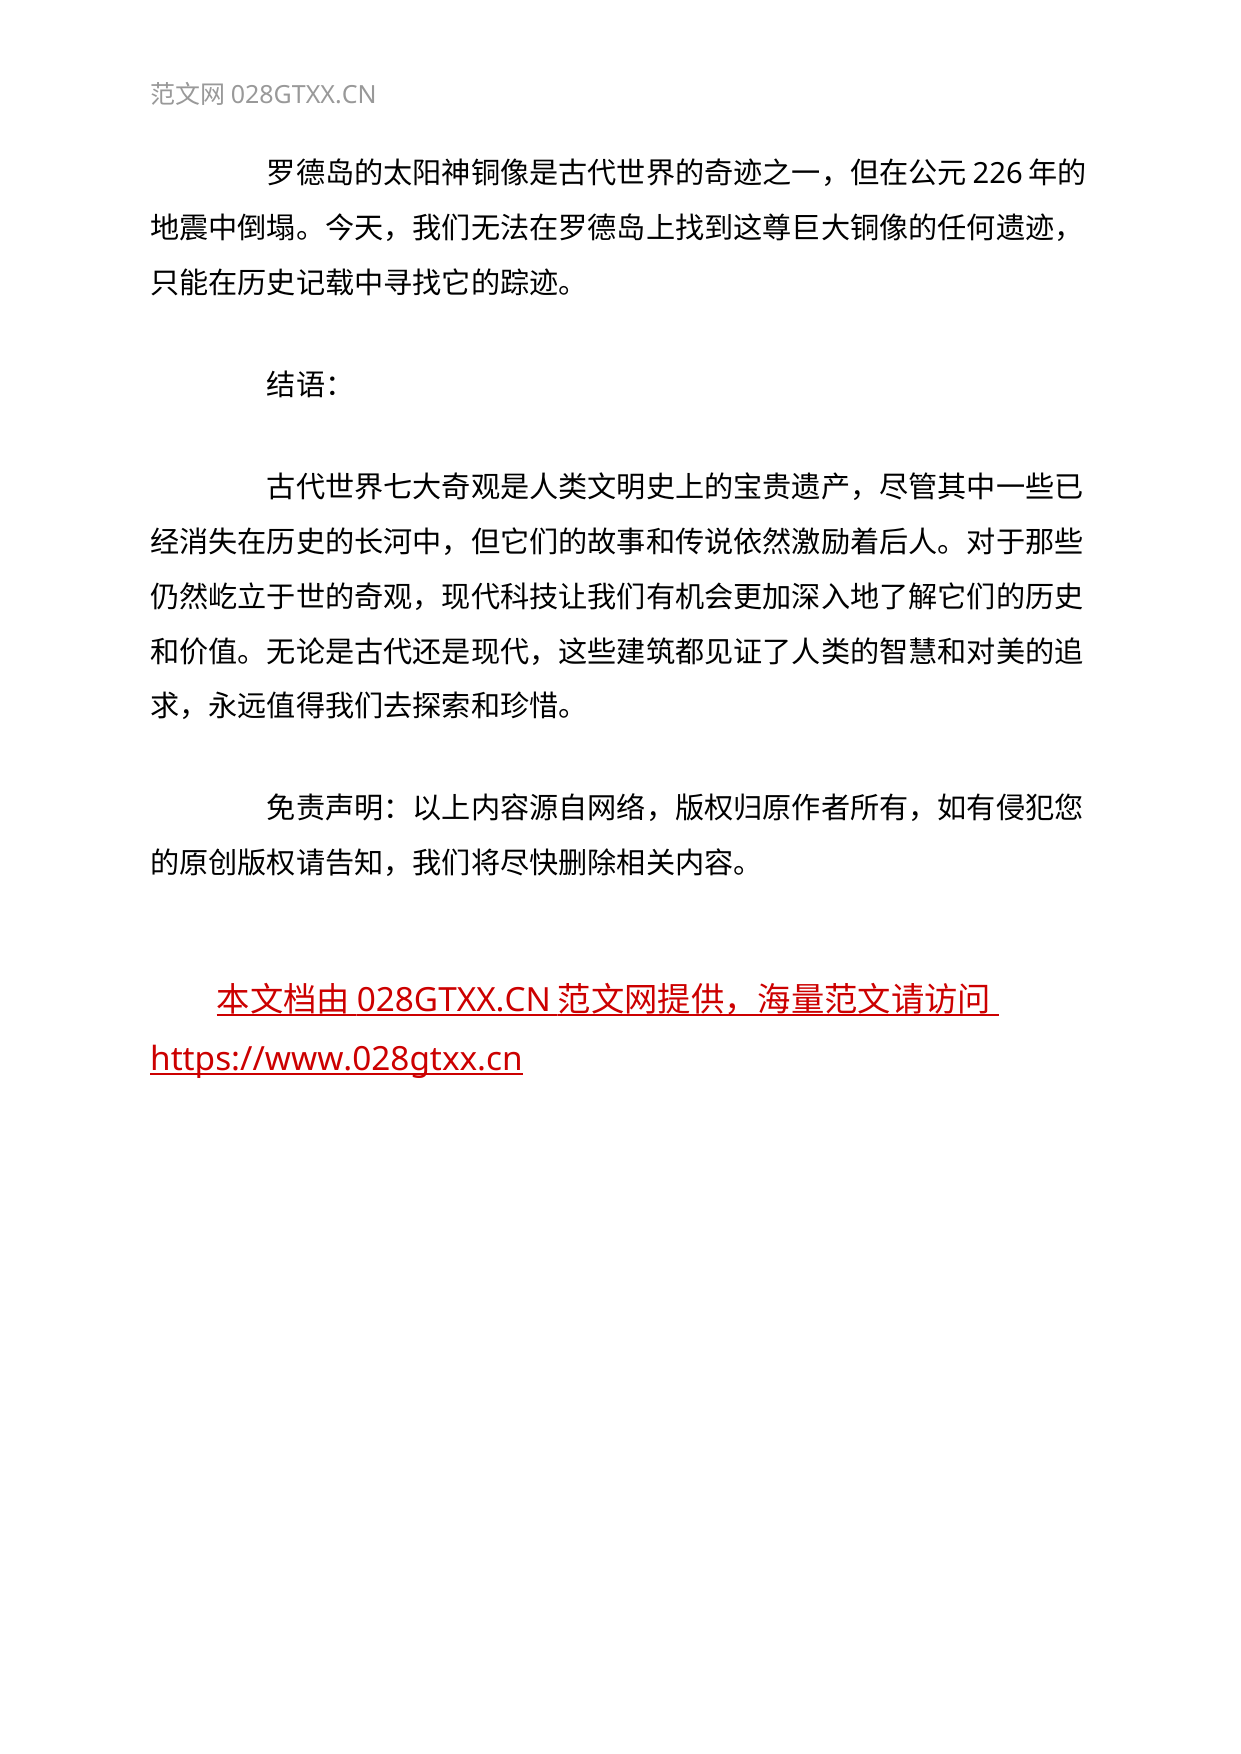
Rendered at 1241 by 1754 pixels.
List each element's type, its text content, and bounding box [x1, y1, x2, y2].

text 罗德岛的太阳神铜像是古代世界的奇迹之一，但在公元226年的地震中倒塌。今天，我们无法在罗德岛上找到这尊巨大铜像的任何遗迹，只能在历史记载中寻找它的踪迹。 [150, 150, 1090, 302]
text 免责声明：以上内容源自网络，版权归原作者所有，如有侵犯您的原创版权请告知，我们将尽快删除相关内容。 [150, 785, 1090, 882]
text 古代世界七大奇观是人类文明史上的宝贵遗产，尽管其中一些已经消失在历史的长河中，但它们的故事和传说依然激励着后人。对于那些仍然屹立于世的奇观，现代科技让我们有机会更加深入地了解它们的历史和价值。无论是古代还是现代，这些建筑都见证了人类的智慧和对美的追求，永远值得我们去探索和珍惜。 [150, 463, 1090, 725]
text 本文档由028GTXX.CN范文网提供，海量范文请访问 https://www.028gtxx.cn [150, 973, 1090, 1080]
text 结语： [150, 362, 1090, 404]
